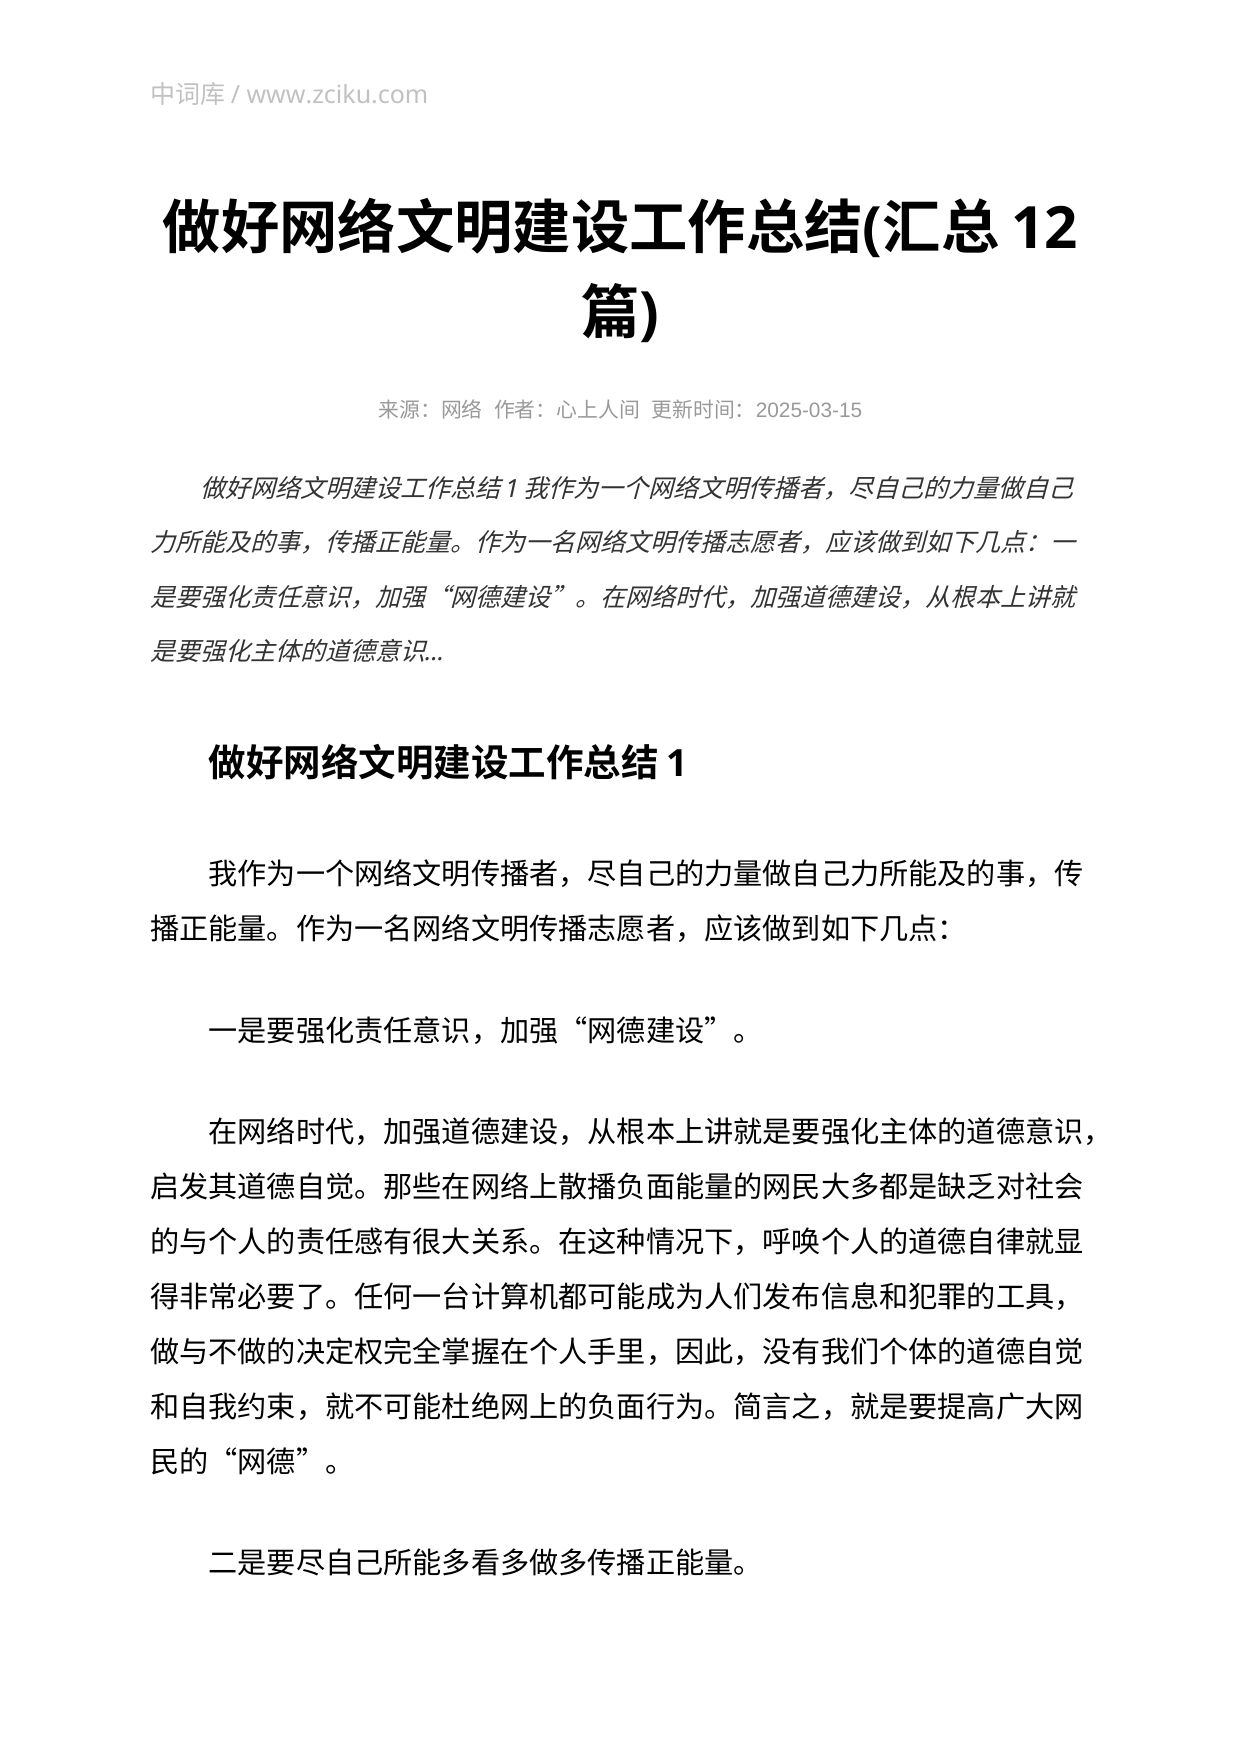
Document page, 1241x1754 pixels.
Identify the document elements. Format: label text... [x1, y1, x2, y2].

text 一是要强化责任意识，加强“网德建设”。 [150, 1007, 1090, 1049]
text 做好网络文明建设工作总结1 [150, 733, 1090, 787]
text 在网络时代，加强道德建设，从根本上讲就是要强化主体的道德意识，启发其道德自觉。那些在网络上散播负面能量的网民大多都是缺乏对社会的与个人的责任感有很大关系。在这种情况下，呼唤个人的道德自律就显得非常必要了。任何一台计算机都可能成为人们发布信息和犯罪的工具，做与不做的决定权完全掌握在个人手里，因此，没有我们个体的道德自觉和自我约束，就不可能杜绝网上的负面行为。简言之，就是要提高广大网民的“网德”。 [150, 1109, 1090, 1481]
subtitle 做好网络文明建设工作总结(汇总12篇) [150, 181, 1090, 351]
text 我作为一个网络文明传播者，尽自己的力量做自己力所能及的事，传播正能量。作为一名网络文明传播志愿者，应该做到如下几点： [150, 851, 1090, 948]
text 二是要尽自己所能多看多做多传播正能量。 [150, 1540, 1090, 1582]
text 来源：网络 作者：心上人间 更新时间：2025-03-15 [150, 398, 1090, 422]
text 做好网络文明建设工作总结1我作为一个网络文明传播者，尽自己的力量做自己力所能及的事，传播正能量。作为一名网络文明传播志愿者，应该做到如下几点：一是要强化责任意识，加强“网德建设”。在网络时代，加强道德建设，从根本上讲就是要强化主体的道德意识... [150, 468, 1090, 668]
